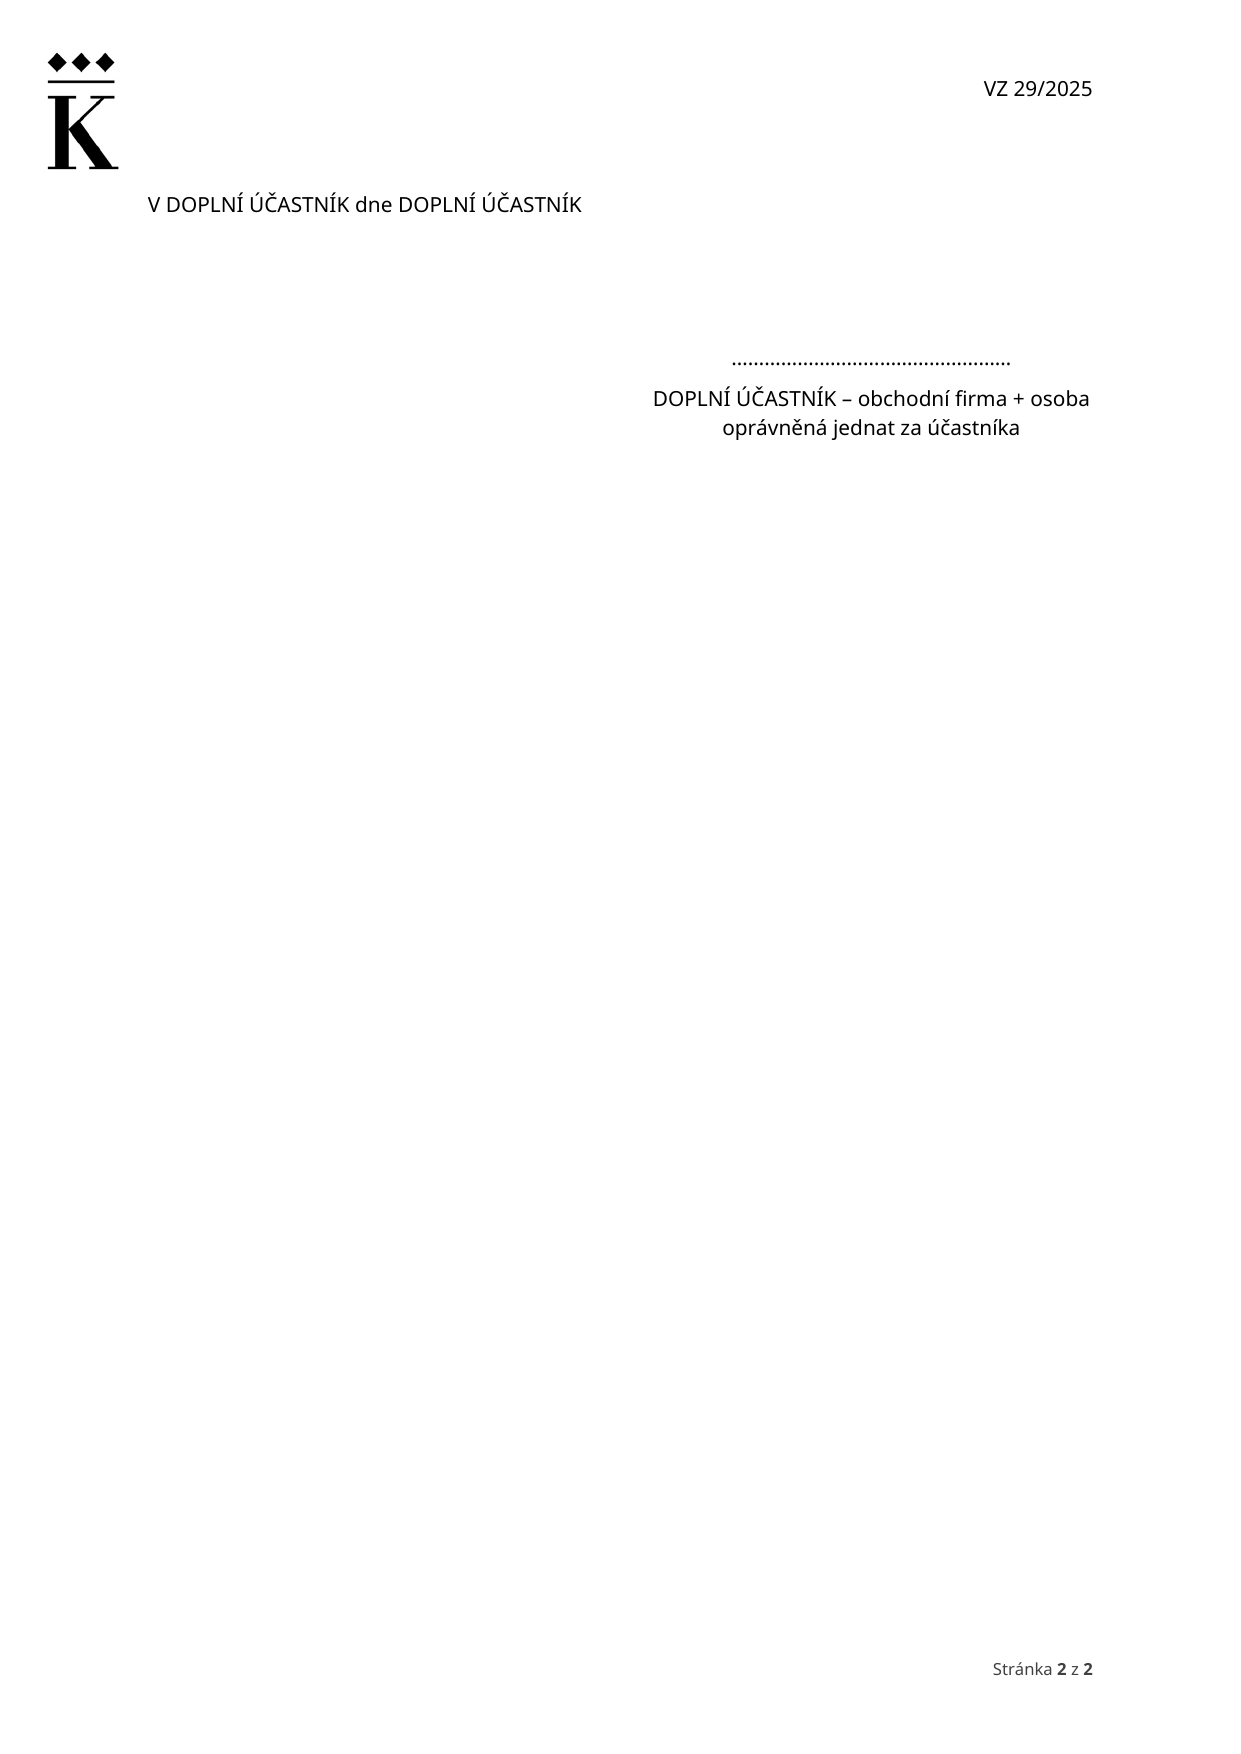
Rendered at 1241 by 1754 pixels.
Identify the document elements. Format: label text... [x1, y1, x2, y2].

text …………………………………………… [650, 343, 1092, 372]
text V DOPLNÍ ÚČASTNÍK dne DOPLNÍ ÚČASTNÍK [148, 190, 1092, 218]
text DOPLNÍ ÚČASTNÍK – obchodní firma + osoba oprávněná jednat za účastníka [650, 384, 1092, 441]
picture [40, 40, 1184, 181]
